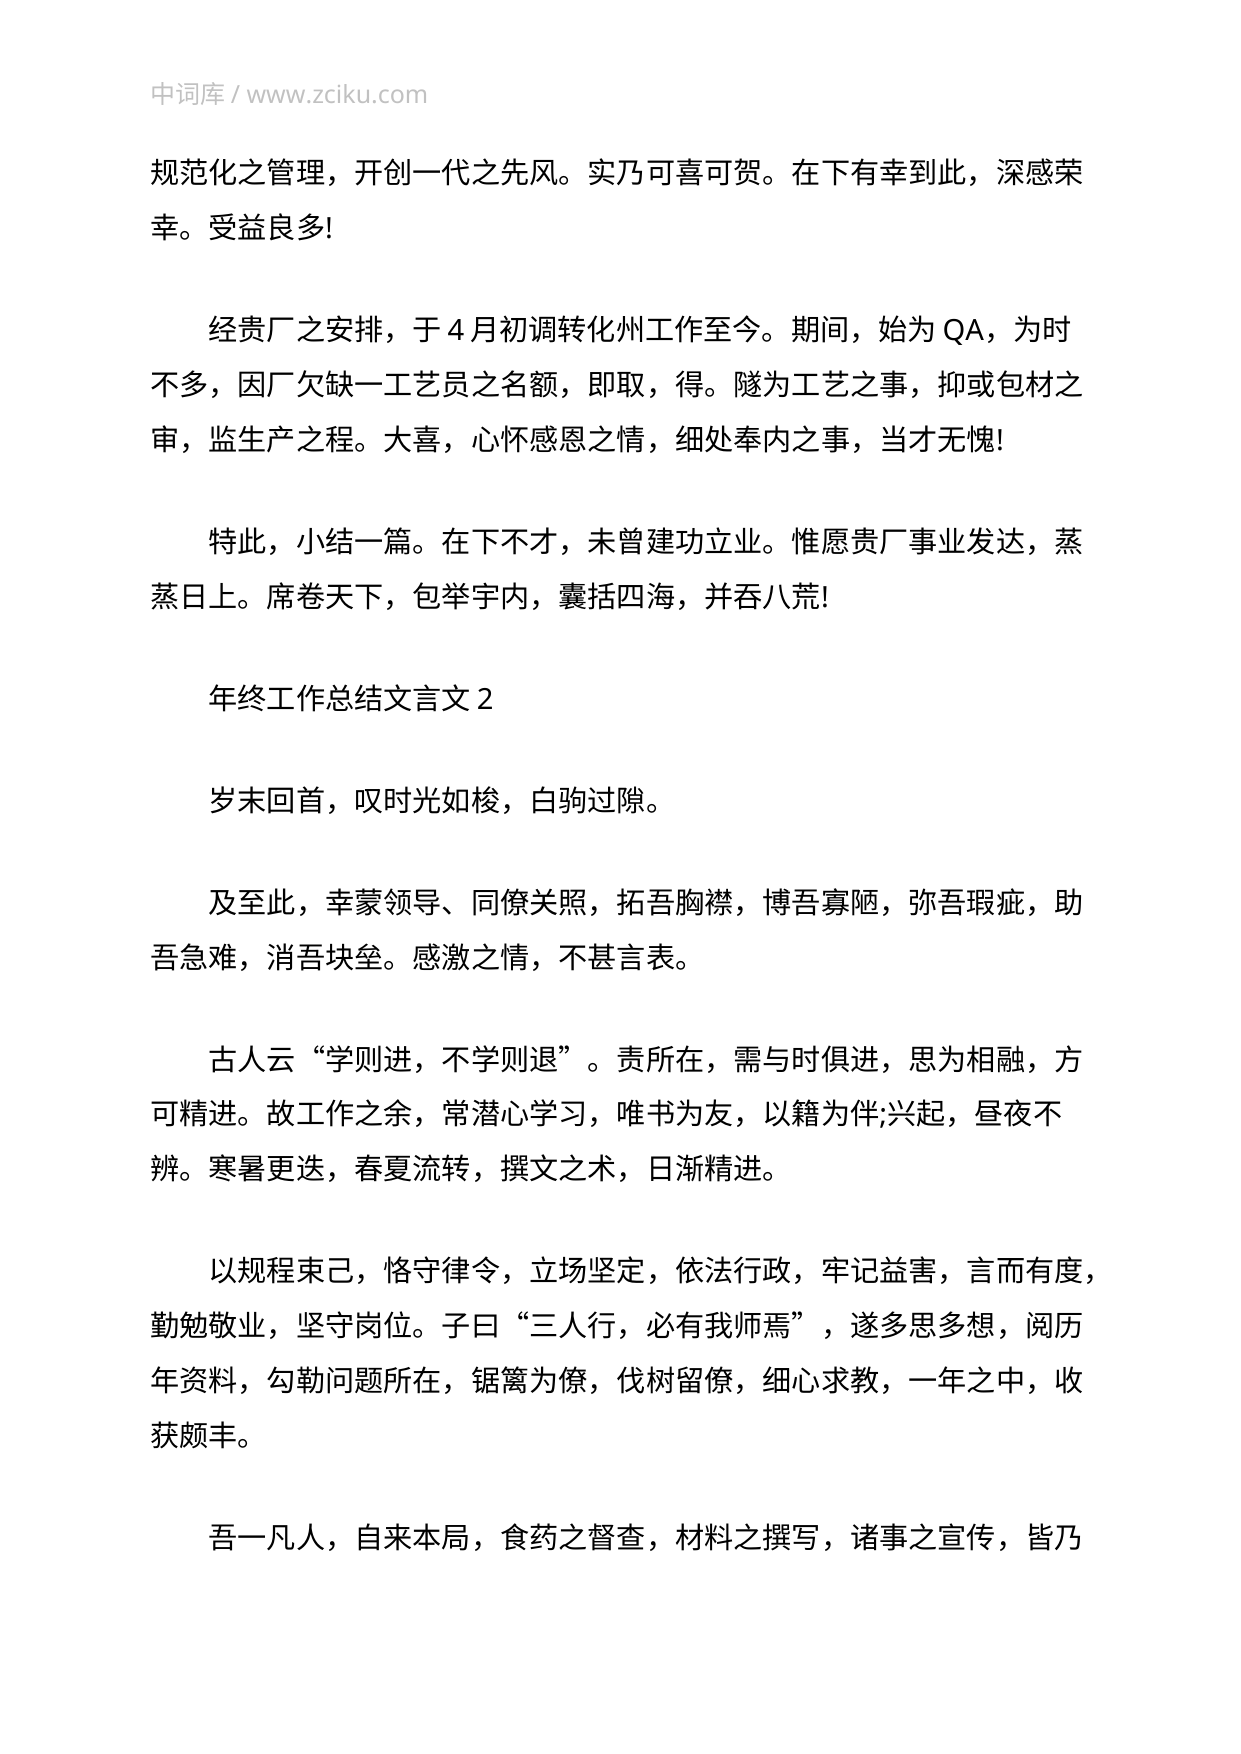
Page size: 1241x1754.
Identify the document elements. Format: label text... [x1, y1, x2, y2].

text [150, 1514, 1090, 1556]
text 以规程束己，恪守律令，立场坚定，依法行政，牢记益害，言而有度，勤勉敬业，坚守岗位。子曰“三人行，必有我师焉”，遂多思多想，阅历年资料，勾勒问题所在，锯篱为僚，伐树留僚，细心求教，一年之中，收获颇丰。 [150, 1248, 1090, 1455]
text 及至此，幸蒙领导、同僚关照，拓吾胸襟，博吾寡陋，弥吾瑕疵，助吾急难，消吾块垒。感激之情，不甚言表。 [150, 879, 1090, 977]
text 特此，小结一篇。在下不才，未曾建功立业。惟愿贵厂事业发达，蒸蒸日上。席卷天下，包举宇内，囊括四海，并吞八荒! [150, 519, 1090, 616]
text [150, 150, 1090, 247]
text 年终工作总结文言文2 [150, 676, 1090, 718]
text 古人云“学则进，不学则退”。责所在，需与时俱进，思为相融，方可精进。故工作之余，常潜心学习，唯书为友，以籍为伴;兴起，昼夜不辨。寒暑更迭，春夏流转，撰文之术，日渐精进。 [150, 1036, 1090, 1188]
text 经贵厂之安排，于4月初调转化州工作至今。期间，始为QA，为时不多，因厂欠缺一工艺员之名额，即取，得。隧为工艺之事，抑或包材之审，监生产之程。大喜，心怀感恩之情，细处奉内之事，当才无愧! [150, 307, 1090, 459]
text 岁末回首，叹时光如梭，白驹过隙。 [150, 778, 1090, 820]
